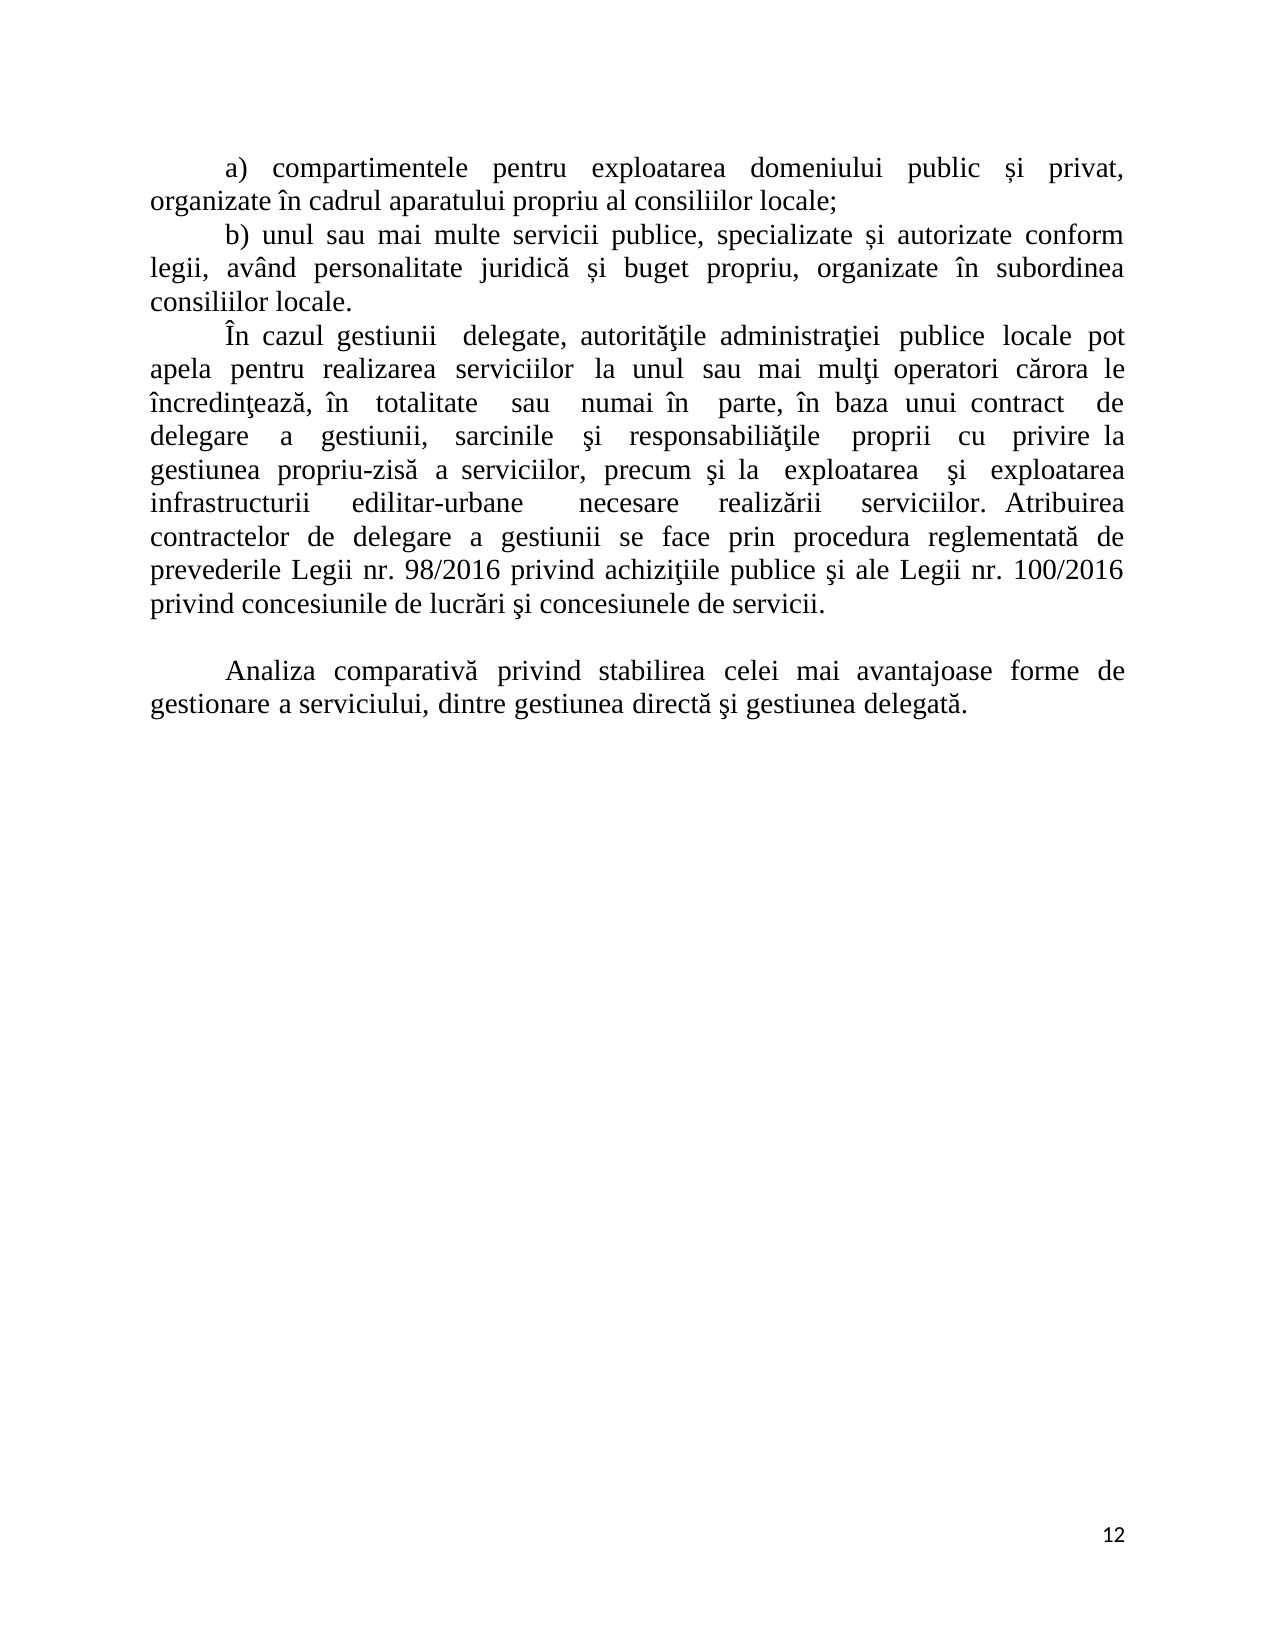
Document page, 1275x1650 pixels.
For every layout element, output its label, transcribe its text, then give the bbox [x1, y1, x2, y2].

text b) unul sau mai multe servicii publice, specializate și autorizate conform legii, având personalitate juridică și buget propriu, organizate în subordinea consiliilor locale. [150, 217, 1125, 318]
text În cazul gestiunii delegate, autorităţile administraţiei publice locale pot apela pentru realizarea serviciilor la unul sau mai mulţi operatori cărora le încredinţează, în totalitate sau numai în parte, în baza unui contract de delegare a gestiunii, sarcinile şi responsabiliăţile proprii cu privire la gestiunea propriu-zisă a serviciilor, precum şi la exploatarea şi exploatarea infrastructurii edilitar-urbane necesare realizării serviciilor. Atribuirea contractelor de delegare a gestiunii se face prin procedura reglementată de prevederile Legii nr. 98/2016 privind achiziţiile publice şi ale Legii nr. 100/2016 privind concesiunile de lucrări şi concesiunele de servicii. [150, 318, 1125, 619]
text Analiza comparativă privind stabilirea celei mai avantajoase forme de gestionare a serviciului, dintre gestiunea directă şi gestiunea delegată. [150, 653, 1125, 720]
text a) compartimentele pentru exploatarea domeniului public și privat, organizate în cadrul aparatului propriu al consiliilor locale; [150, 150, 1125, 217]
